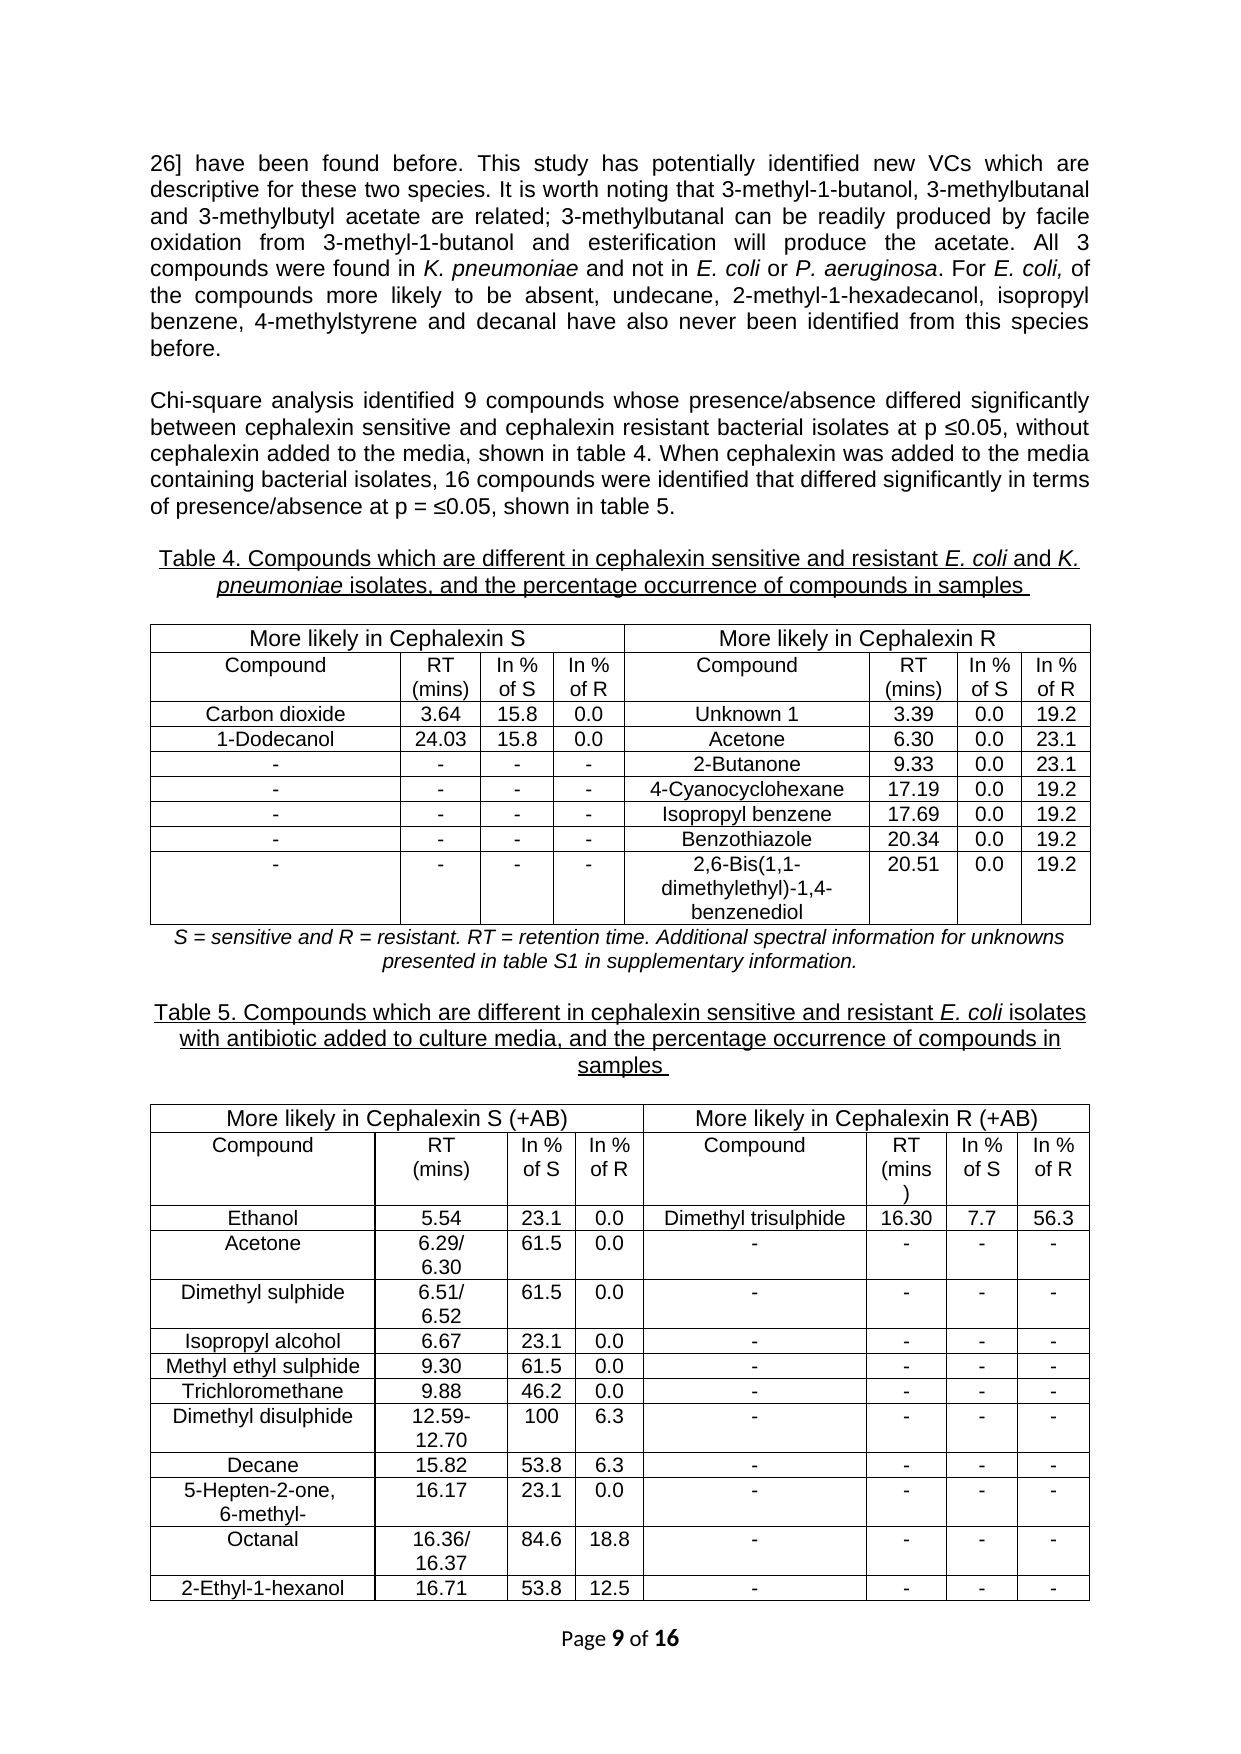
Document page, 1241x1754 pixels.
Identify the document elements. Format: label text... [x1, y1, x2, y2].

table_cell - [554, 852, 624, 924]
table_cell In % of R [1022, 653, 1090, 701]
table_cell - [644, 1354, 866, 1378]
table_cell - [481, 852, 553, 924]
table_cell - [947, 1404, 1017, 1452]
table_cell 16.17 [376, 1478, 507, 1526]
table_cell 17.19 [870, 777, 957, 801]
table_cell - [644, 1478, 866, 1526]
table_cell - [867, 1354, 946, 1378]
table_cell - [947, 1453, 1017, 1477]
table_cell 19.2 [1022, 827, 1090, 851]
table_cell 61.5 [508, 1231, 575, 1279]
table_header More likely in Cephalexin S (+AB) [151, 1105, 643, 1132]
table_cell - [867, 1379, 946, 1403]
table_cell 61.5 [508, 1354, 575, 1378]
table_cell 1-Dodecanol [151, 727, 400, 751]
table_cell 2-Ethyl-1-hexanol [151, 1576, 374, 1599]
table_cell In % of S [958, 653, 1021, 701]
table_cell - [644, 1231, 866, 1279]
table_cell 0.0 [576, 1379, 643, 1403]
table_cell 19.2 [1022, 777, 1090, 801]
table_cell - [151, 752, 400, 776]
table_cell - [644, 1576, 866, 1599]
table_cell - [401, 802, 480, 826]
table_cell Compound [625, 653, 869, 701]
table_header More likely in Cephalexin S [151, 625, 624, 652]
table_cell 0.0 [958, 702, 1021, 726]
table_cell - [644, 1527, 866, 1574]
table_cell - [947, 1576, 1017, 1599]
table_cell - [1018, 1576, 1089, 1599]
table_cell - [867, 1576, 946, 1599]
table_cell 0.0 [958, 777, 1021, 801]
table_cell - [401, 827, 480, 851]
table_cell 7.7 [947, 1206, 1017, 1230]
table_cell In % of S [947, 1133, 1017, 1205]
table_cell - [947, 1478, 1017, 1526]
table_cell 0.0 [554, 702, 624, 726]
table_cell 46.2 [508, 1379, 575, 1403]
table_cell - [644, 1280, 866, 1328]
table_cell 9.88 [376, 1379, 507, 1403]
table_cell 23.1 [508, 1329, 575, 1353]
table_cell - [947, 1527, 1017, 1574]
table_header More likely in Cephalexin R [625, 625, 1090, 652]
table_cell - [481, 827, 553, 851]
table_cell 15.82 [376, 1453, 507, 1477]
table_cell 0.0 [576, 1280, 643, 1328]
table_cell In % of R [1018, 1133, 1089, 1205]
table_cell 100 [508, 1404, 575, 1452]
table_cell 2,6-Bis(1,1-dimethylethyl)-1,4-benzenediol [625, 852, 869, 924]
table_cell - [867, 1453, 946, 1477]
text S = sensitive and R = resistant. RT = retention time. Additional spectral information for unknowns presented in table S1 in supplementary information. [150, 925, 1090, 973]
table_cell Ethanol [151, 1206, 374, 1230]
table_cell - [401, 752, 480, 776]
table_cell 15.8 [481, 727, 553, 751]
table_cell - [401, 777, 480, 801]
table_cell Octanal [151, 1527, 374, 1574]
table_cell - [1018, 1329, 1089, 1353]
table_cell Isopropyl alcohol [151, 1329, 374, 1353]
table_cell 6.67 [376, 1329, 507, 1353]
table_cell 4-Cyanocyclohexane [625, 777, 869, 801]
table_cell - [481, 802, 553, 826]
table_cell 56.3 [1018, 1206, 1089, 1230]
table_cell - [401, 852, 480, 924]
table_cell In % of R [576, 1133, 643, 1205]
table_cell 9.33 [870, 752, 957, 776]
table_cell 23.1 [1022, 752, 1090, 776]
table_cell Methyl ethyl sulphide [151, 1354, 374, 1378]
table_cell 18.8 [576, 1527, 643, 1574]
table_cell Isopropyl benzene [625, 802, 869, 826]
table_cell RT (mins) [376, 1133, 507, 1205]
table_cell 0.0 [576, 1478, 643, 1526]
table_cell - [151, 802, 400, 826]
table_cell Trichloromethane [151, 1379, 374, 1403]
table_cell 23.1 [508, 1206, 575, 1230]
table_cell 0.0 [576, 1206, 643, 1230]
table_cell In % of S [508, 1133, 575, 1205]
table_cell - [1018, 1379, 1089, 1403]
table_cell - [867, 1280, 946, 1328]
table_cell 6.3 [576, 1453, 643, 1477]
table_cell 6.29/ 6.30 [376, 1231, 507, 1279]
table_cell RT (mins) [401, 653, 480, 701]
table_cell 19.2 [1022, 702, 1090, 726]
table_cell - [867, 1404, 946, 1452]
table_cell 6.51/ 6.52 [376, 1280, 507, 1328]
table_cell - [644, 1453, 866, 1477]
table_cell - [947, 1231, 1017, 1279]
table_cell - [867, 1527, 946, 1574]
table_cell - [947, 1379, 1017, 1403]
table_cell 0.0 [958, 802, 1021, 826]
table_cell - [947, 1354, 1017, 1378]
table_cell 0.0 [958, 727, 1021, 751]
table_cell - [947, 1280, 1017, 1328]
table_cell 17.69 [870, 802, 957, 826]
table_cell 0.0 [958, 852, 1021, 924]
table_cell In % of R [554, 653, 624, 701]
table_cell 20.34 [870, 827, 957, 851]
table_cell 0.0 [576, 1329, 643, 1353]
text Chi-square analysis identified 9 compounds whose presence/absence differed significantly between cephalexin sensitive and cephalexin resistant bacterial isolates at p ≤0.05, without cephalexin added to the media, shown in table 4. When cephalexin was added to the media containing bacterial isolates, 16 compounds were identified that differed significantly in terms of presence/absence at p = ≤0.05, shown in table 5. [150, 387, 1090, 519]
table_cell 16.30 [867, 1206, 946, 1230]
table_cell Acetone [151, 1231, 374, 1279]
table_cell Compound [151, 653, 400, 701]
table_cell Unknown 1 [625, 702, 869, 726]
table_cell 24.03 [401, 727, 480, 751]
table_cell Compound [151, 1133, 374, 1205]
table_cell - [554, 827, 624, 851]
table_cell - [1018, 1280, 1089, 1328]
table_cell - [867, 1231, 946, 1279]
table_cell RT (mins) [870, 653, 957, 701]
table_cell Benzothiazole [625, 827, 869, 851]
table_cell 3.39 [870, 702, 957, 726]
table_cell 16.71 [376, 1576, 507, 1599]
table_header More likely in Cephalexin R (+AB) [644, 1105, 1089, 1132]
table_cell Decane [151, 1453, 374, 1477]
table_cell Acetone [625, 727, 869, 751]
table_cell RT (mins) [867, 1133, 946, 1205]
table_cell Carbon dioxide [151, 702, 400, 726]
table_cell 19.2 [1022, 802, 1090, 826]
table_cell - [1018, 1478, 1089, 1526]
table_cell Dimethyl disulphide [151, 1404, 374, 1452]
table_cell 53.8 [508, 1453, 575, 1477]
table_cell - [1018, 1527, 1089, 1574]
table_cell 61.5 [508, 1280, 575, 1328]
table_cell 3.64 [401, 702, 480, 726]
table_cell 6.30 [870, 727, 957, 751]
table_cell - [867, 1478, 946, 1526]
table_cell - [481, 752, 553, 776]
table_cell 0.0 [554, 727, 624, 751]
table_cell 0.0 [576, 1231, 643, 1279]
table_cell 53.8 [508, 1576, 575, 1599]
table_cell 84.6 [508, 1527, 575, 1574]
text Table 4. Compounds which are different in cephalexin sensitive and resistant E. coli and K. pneumoniae isolates, and the percentage occurrence of compounds in samples [150, 545, 1090, 598]
table_cell - [151, 827, 400, 851]
table_cell 0.0 [576, 1354, 643, 1378]
table_cell Dimethyl sulphide [151, 1280, 374, 1328]
table_cell - [644, 1379, 866, 1403]
table_cell - [644, 1329, 866, 1353]
table_cell - [151, 852, 400, 924]
text Table 5. Compounds which are different in cephalexin sensitive and resistant E. coli isolates with antibiotic added to culture media, and the percentage occurrence of compounds in samples [150, 999, 1090, 1078]
table_cell - [151, 777, 400, 801]
table_cell 12.5 [576, 1576, 643, 1599]
table_cell 19.2 [1022, 852, 1090, 924]
table_cell 6.3 [576, 1404, 643, 1452]
table_cell - [481, 777, 553, 801]
table_cell 15.8 [481, 702, 553, 726]
table_cell - [554, 752, 624, 776]
table_cell 16.36/ 16.37 [376, 1527, 507, 1574]
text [150, 150, 1090, 361]
table_cell - [644, 1404, 866, 1452]
table_cell Compound [644, 1133, 866, 1205]
table_cell Dimethyl trisulphide [644, 1206, 866, 1230]
table_cell 0.0 [958, 752, 1021, 776]
table_cell 5.54 [376, 1206, 507, 1230]
table_cell 9.30 [376, 1354, 507, 1378]
table_cell In % of S [481, 653, 553, 701]
table_cell 0.0 [958, 827, 1021, 851]
table_cell 23.1 [1022, 727, 1090, 751]
table_cell - [554, 777, 624, 801]
table_cell - [1018, 1404, 1089, 1452]
table_cell - [1018, 1354, 1089, 1378]
table_cell - [1018, 1231, 1089, 1279]
table_cell 5-Hepten-2-one, 6-methyl- [151, 1478, 374, 1526]
table_cell - [947, 1329, 1017, 1353]
table_cell - [554, 802, 624, 826]
table_cell 2-Butanone [625, 752, 869, 776]
table_cell - [1018, 1453, 1089, 1477]
table_cell 20.51 [870, 852, 957, 924]
table_cell 12.59-12.70 [376, 1404, 507, 1452]
table_cell 23.1 [508, 1478, 575, 1526]
table_cell - [867, 1329, 946, 1353]
